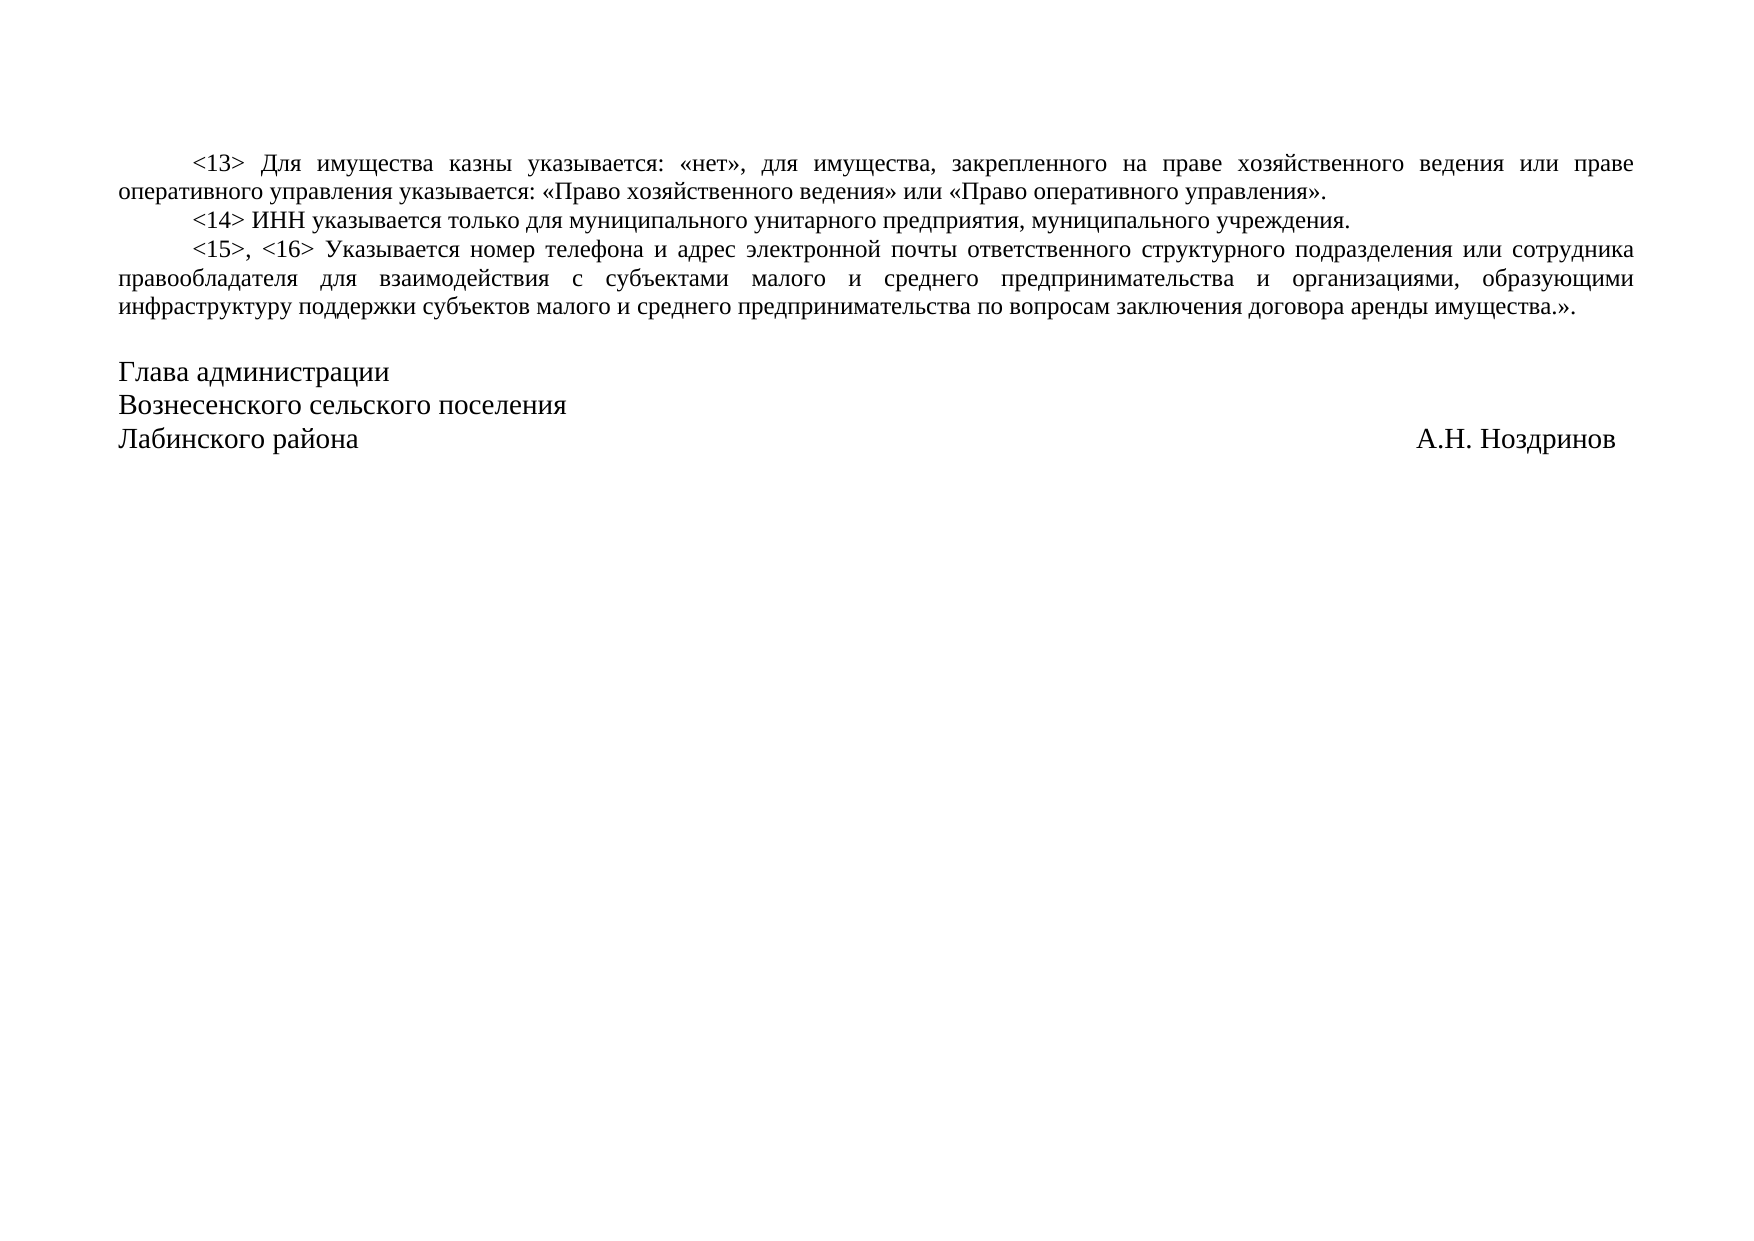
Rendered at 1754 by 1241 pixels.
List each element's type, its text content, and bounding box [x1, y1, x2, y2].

text <14> ИНН указывается только для муниципального унитарного предприятия, муниципального учреждения. [118, 205, 1636, 234]
text <13> Для имущества казны указывается: «нет», для имущества, закрепленного на праве хозяйственного ведения или праве оперативного управления указывается: «Право хозяйственного ведения» или «Право оперативного управления». [118, 148, 1636, 205]
text Глава администрации [118, 354, 1636, 387]
text Вознесенского сельского поселения [118, 387, 1636, 421]
text <15>, <16> Указывается номер телефона и адрес электронной почты ответственного структурного подразделения или сотрудника правообладателя для взаимодействия с субъектами малого и среднего предпринимательства и организациями, образующими инфраструктуру поддержки субъектов малого и среднего предпринимательства по вопросам заключения договора аренды имущества.». [118, 234, 1636, 320]
text Лабинского района А.Н. Ноздринов [118, 421, 1636, 454]
